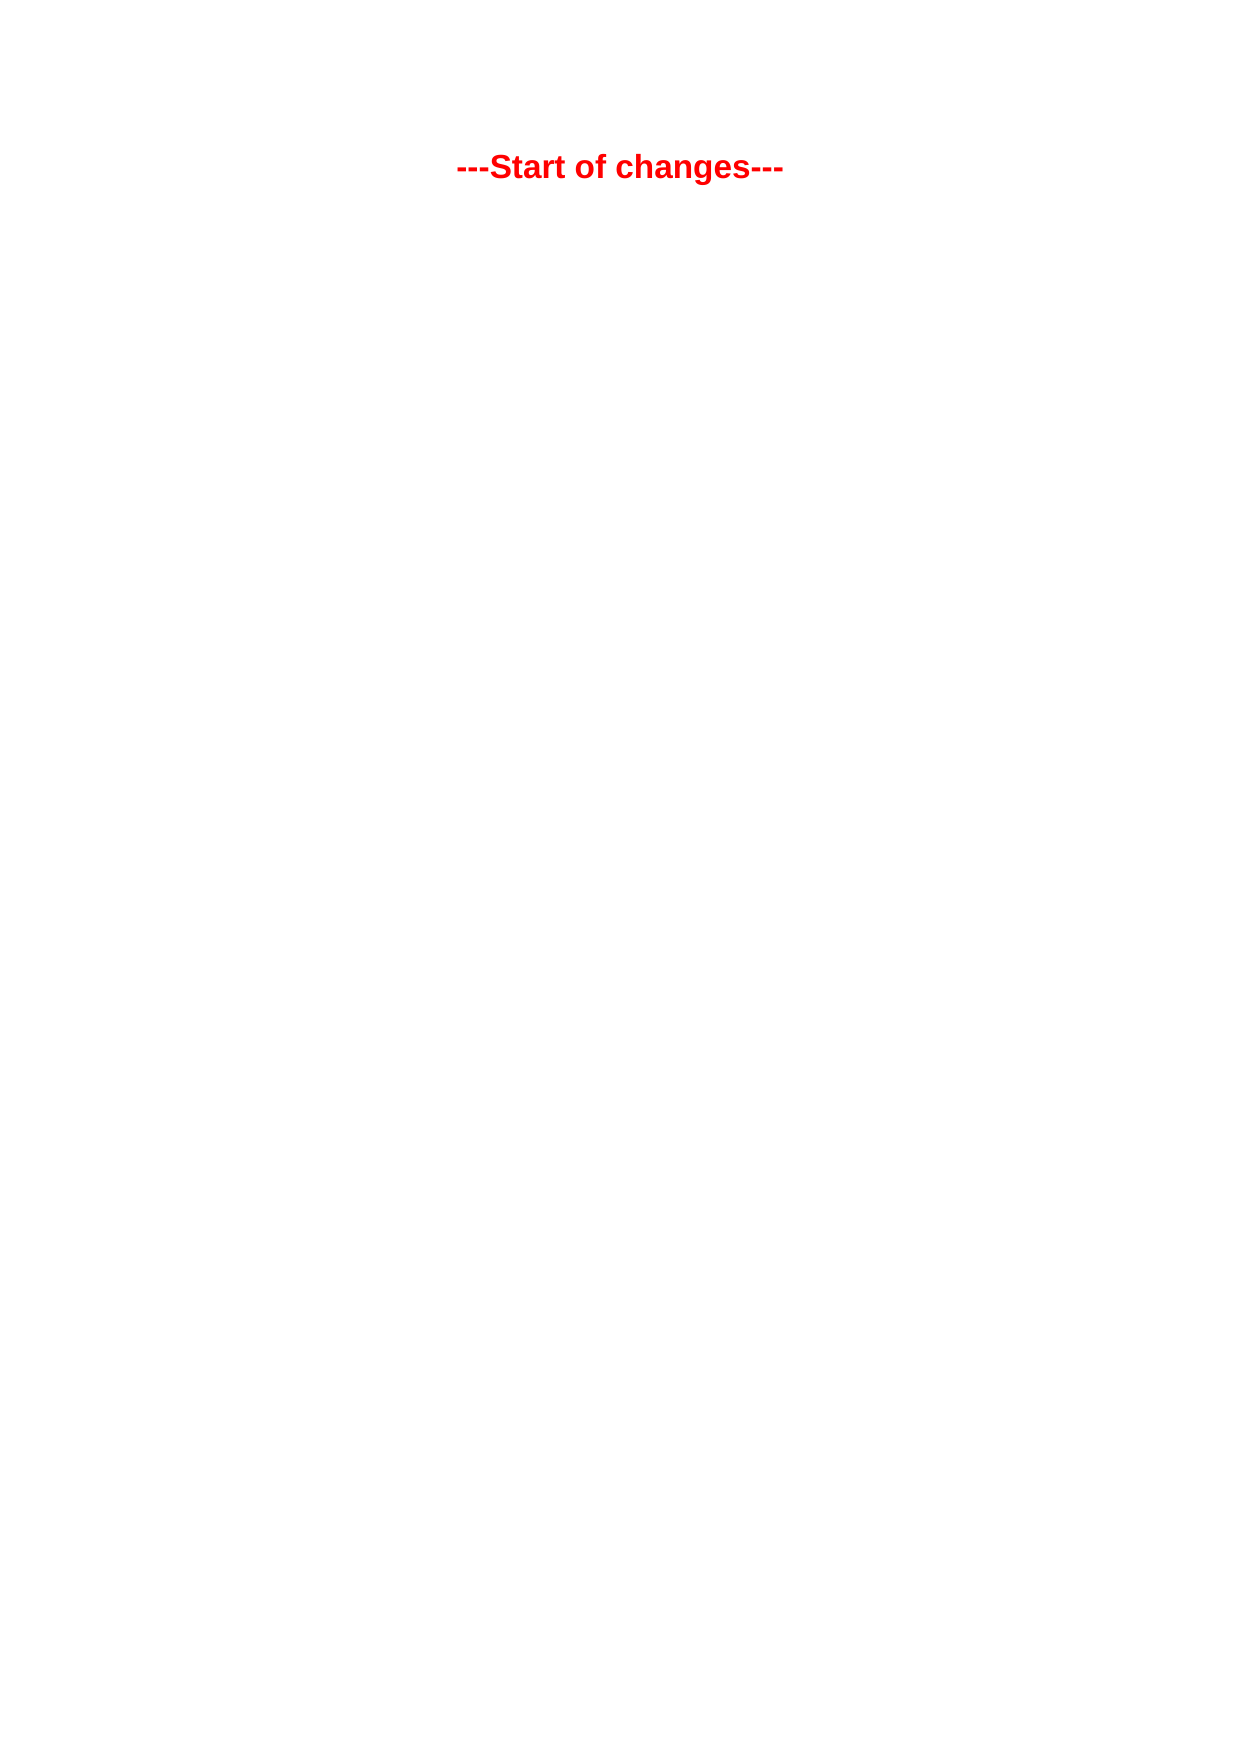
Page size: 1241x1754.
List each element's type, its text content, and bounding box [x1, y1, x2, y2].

text ---Start of changes--- [118, 147, 1122, 186]
